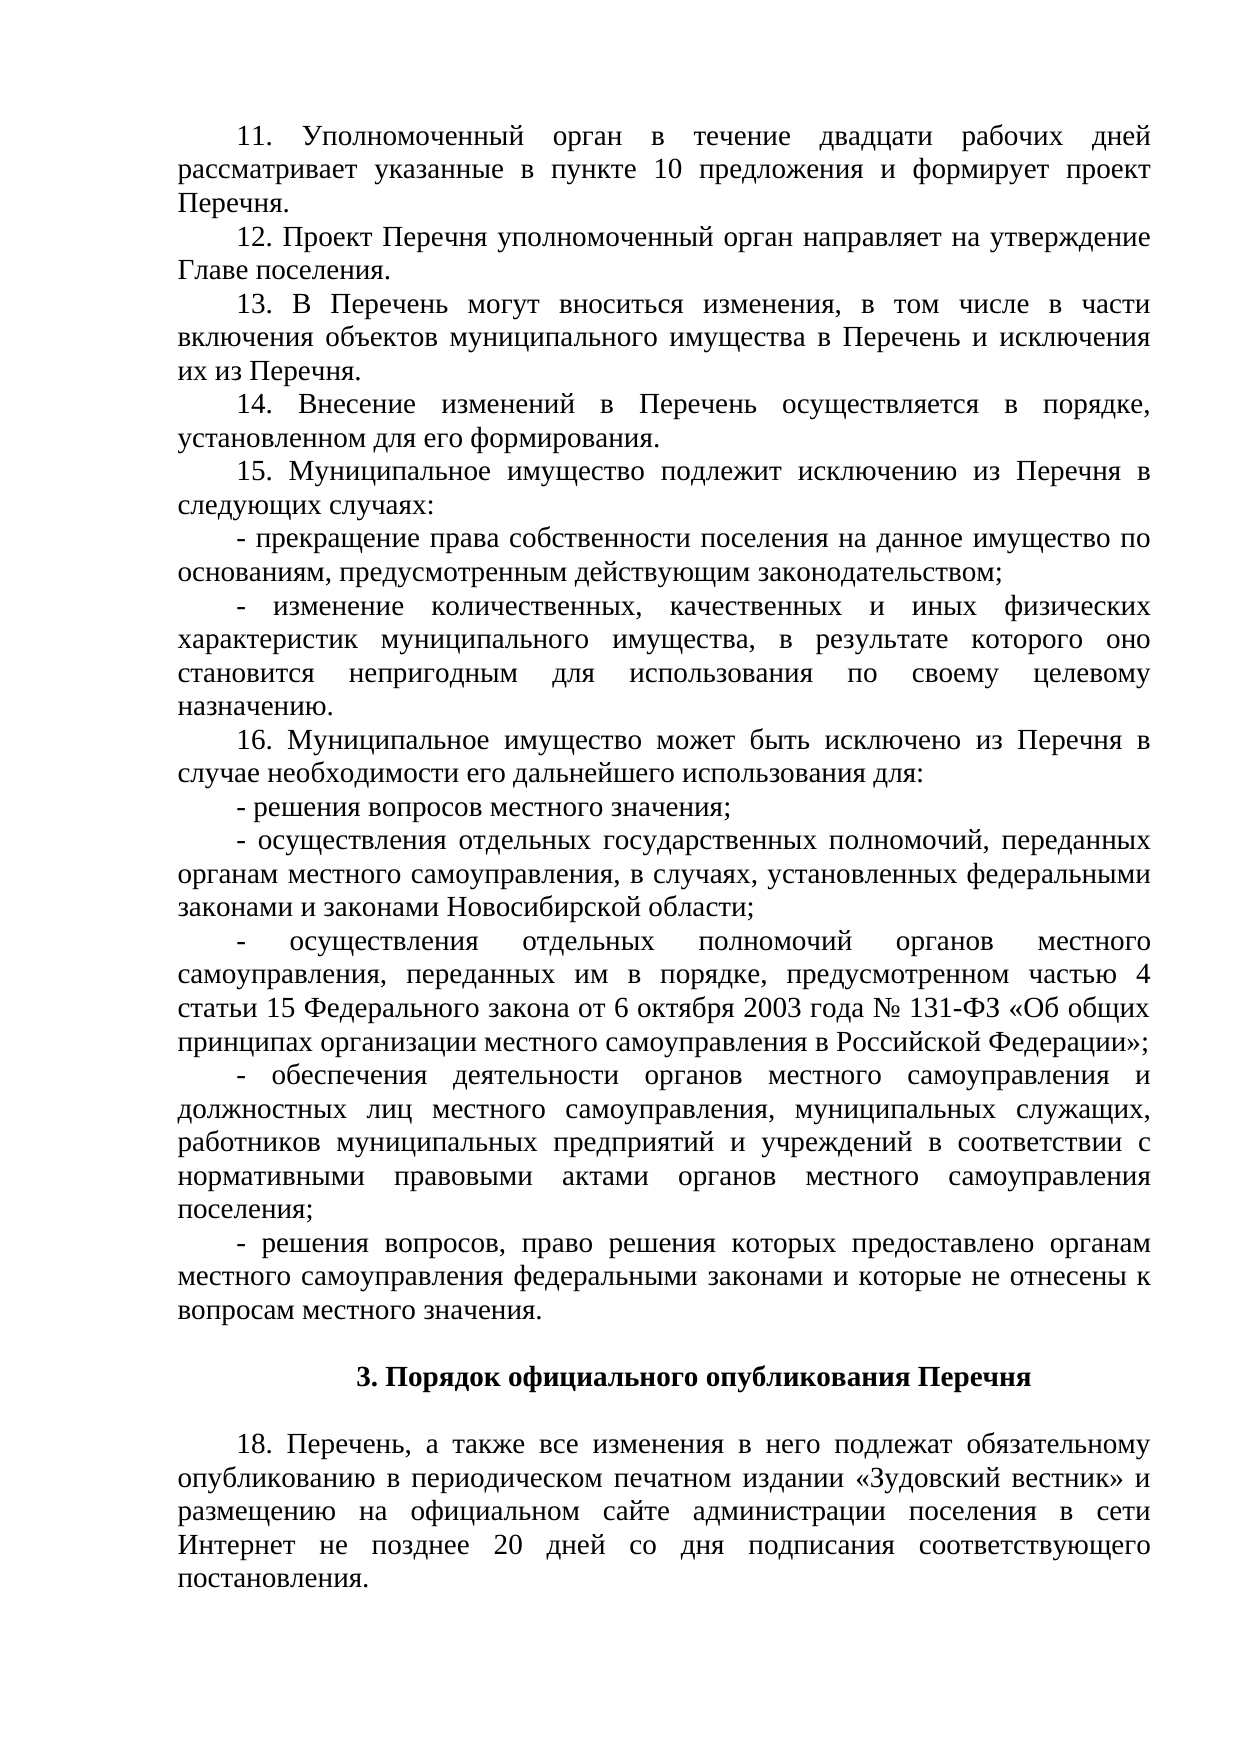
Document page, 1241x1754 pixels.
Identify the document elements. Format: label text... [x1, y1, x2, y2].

text - осуществления отдельных полномочий органов местного самоуправления, переданных им в порядке, предусмотренном частью 4 статьи 15 Федерального закона от 6 октября 2003 года № 131-ФЗ «Об общих принципах организации местного самоуправления в Российской Федерации»; [177, 923, 1152, 1057]
text - обеспечения деятельности органов местного самоуправления и должностных лиц местного самоуправления, муниципальных служащих, работников муниципальных предприятий и учреждений в соответствии с нормативными правовыми актами органов местного самоуправления поселения; [177, 1057, 1152, 1225]
text - решения вопросов, право решения которых предоставлено органам местного самоуправления федеральными законами и которые не отнесены к вопросам местного значения. [177, 1225, 1152, 1326]
text - изменение количественных, качественных и иных физических характеристик муниципального имущества, в результате которого оно становится непригодным для использования по своему целевому назначению. [177, 588, 1152, 722]
text 16. Муниципальное имущество может быть исключено из Перечня в случае необходимости его дальнейшего использования для: [177, 722, 1152, 789]
text 13. В Перечень могут вноситься изменения, в том числе в части включения объектов муниципального имущества в Перечень и исключения их из Перечня. [177, 286, 1152, 386]
text 18. Перечень, а также все изменения в него подлежат обязательному опубликованию в периодическом печатном издании «Зудовский вестник» и размещению на официальном сайте администрации поселения в сети Интернет не позднее 20 дней со дня подписания соответствующего постановления. [177, 1426, 1152, 1594]
text - прекращение права собственности поселения на данное имущество по основаниям, предусмотренным действующим законодательством; [177, 521, 1152, 588]
text 15. Муниципальное имущество подлежит исключению из Перечня в следующих случаях: [177, 453, 1152, 521]
text 12. Проект Перечня уполномоченный орган направляет на утверждение Главе поселения. [177, 219, 1152, 286]
text 3. Порядок официального опубликования Перечня [177, 1359, 1152, 1393]
text 11. Уполномоченный орган в течение двадцати рабочих дней рассматривает указанные в пункте 10 предложения и формирует проект Перечня. [177, 118, 1152, 219]
text 14. Внесение изменений в Перечень осуществляется в порядке, установленном для его формирования. [177, 386, 1152, 453]
text - осуществления отдельных государственных полномочий, переданных органам местного самоуправления, в случаях, установленных федеральными законами и законами Новосибирской области; [177, 822, 1152, 923]
text - решения вопросов местного значения; [177, 789, 1152, 822]
